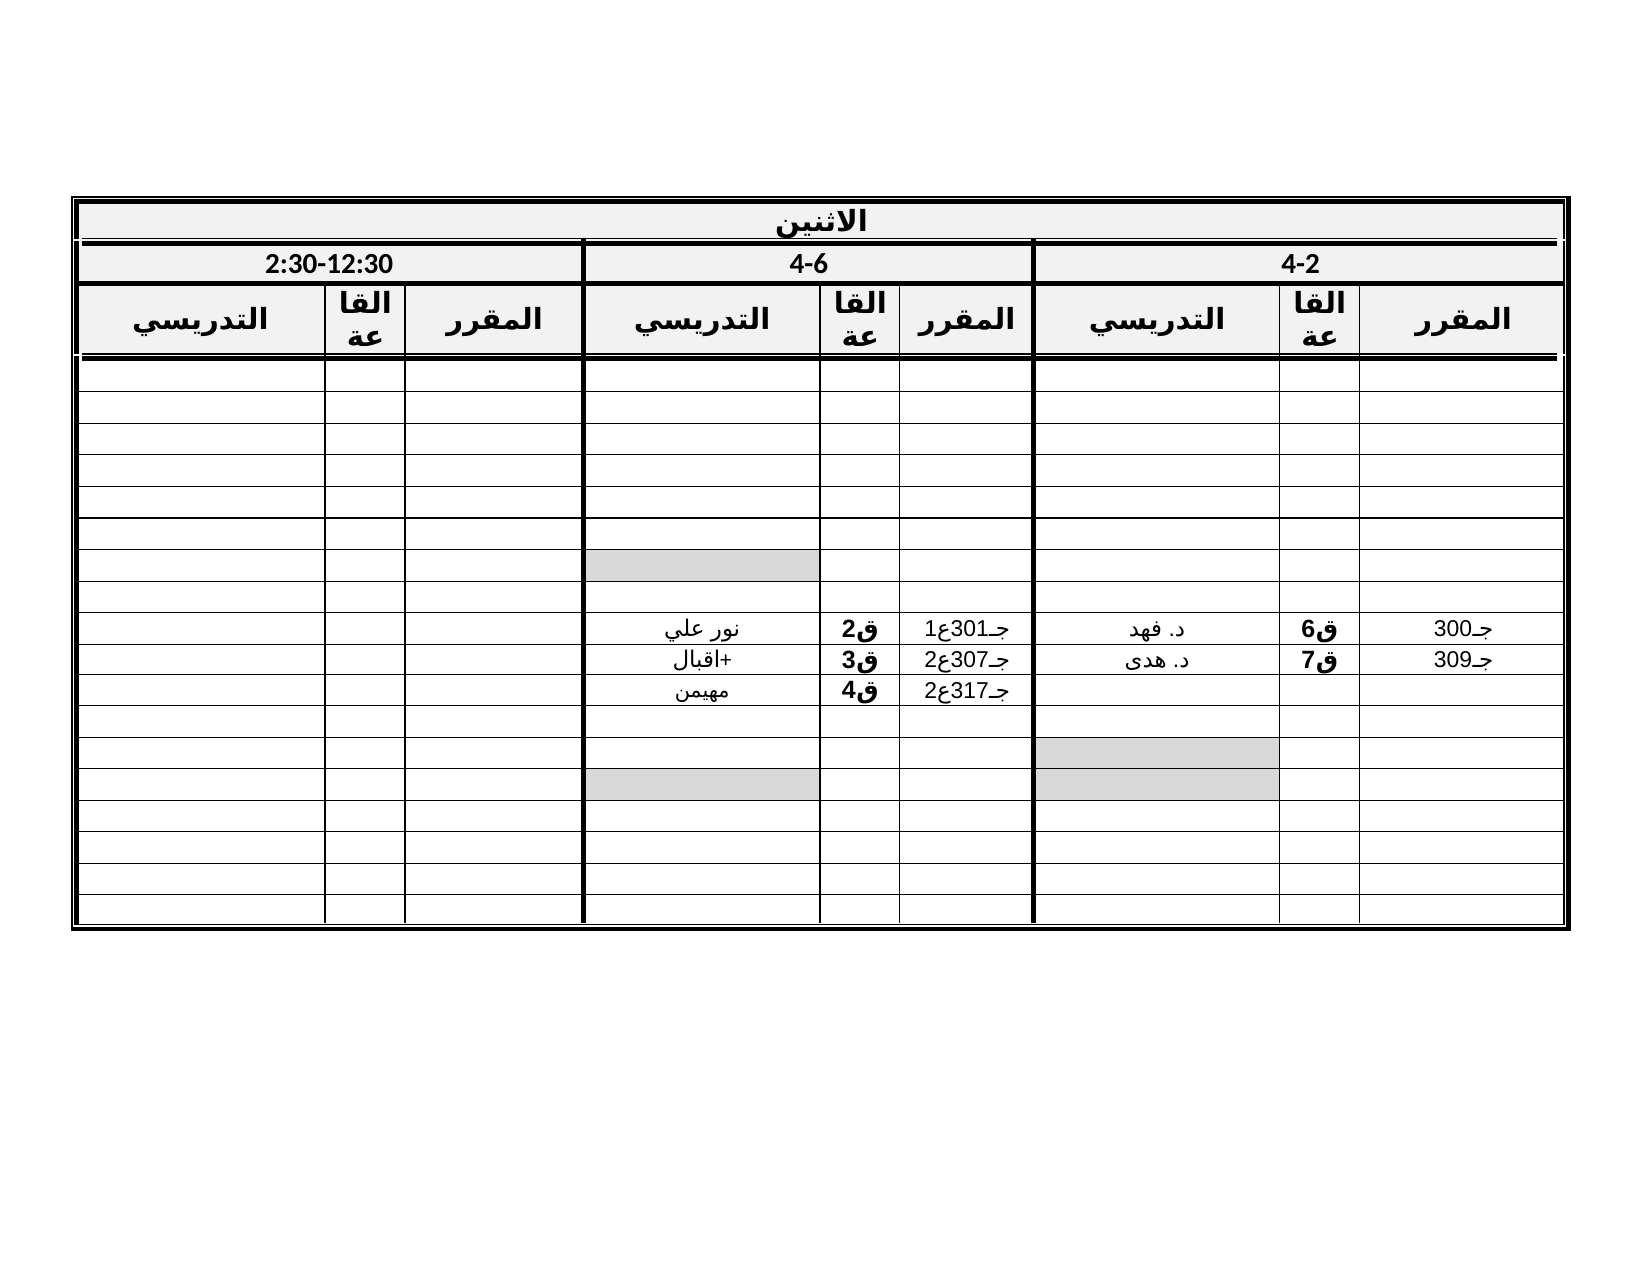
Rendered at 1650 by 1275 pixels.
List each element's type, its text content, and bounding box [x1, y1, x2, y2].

table_cell [1036, 769, 1279, 800]
table_cell [821, 769, 899, 800]
table_cell [1280, 582, 1359, 612]
table_cell [1036, 487, 1279, 517]
table_cell [900, 424, 1031, 454]
table_cell [406, 582, 581, 612]
table_cell [406, 487, 581, 517]
table_cell [326, 455, 404, 486]
table_cell جـ301ع1 [900, 613, 1031, 644]
table_cell [586, 738, 819, 768]
table_cell [326, 392, 404, 423]
table_cell [900, 455, 1031, 486]
table_cell [900, 550, 1031, 581]
table_cell [406, 895, 581, 923]
table_cell [406, 613, 581, 644]
table_cell [821, 864, 899, 894]
table_cell د. هدى [1036, 645, 1279, 673]
table_cell [1036, 738, 1279, 768]
table_cell [326, 645, 404, 673]
table_cell [1360, 706, 1563, 737]
table_cell [1360, 864, 1563, 894]
table_cell [79, 455, 324, 486]
table_cell [326, 895, 404, 923]
table_cell ق7 [1280, 645, 1359, 673]
table_cell [1036, 361, 1279, 391]
table_cell [1360, 487, 1563, 517]
table_cell جـ307ع2 [900, 645, 1031, 673]
table_cell [821, 424, 899, 454]
table_cell [406, 706, 581, 737]
table_cell [1036, 392, 1279, 423]
table_cell [326, 832, 404, 863]
table_cell [326, 675, 404, 705]
table_cell [1036, 424, 1279, 454]
table_cell [1360, 832, 1563, 863]
table_cell [326, 487, 404, 517]
table_cell [900, 487, 1031, 517]
table_cell [406, 738, 581, 768]
table_cell [1280, 487, 1359, 517]
table_cell [79, 519, 324, 549]
table_cell [1280, 895, 1359, 923]
table_cell [1360, 519, 1563, 549]
table_cell [900, 769, 1031, 800]
table_cell [586, 582, 819, 612]
table_cell [586, 864, 819, 894]
table_cell القاعة [1280, 286, 1359, 353]
table_cell [586, 487, 819, 517]
table_cell [1036, 675, 1279, 705]
table_cell [1036, 832, 1279, 863]
table_cell نور علي [586, 613, 819, 644]
table_cell المقرر [406, 286, 581, 353]
table_cell [79, 738, 324, 768]
table_cell [79, 613, 324, 644]
table_cell [326, 738, 404, 768]
table_cell [1036, 864, 1279, 894]
table_cell [586, 706, 819, 737]
table_cell [1360, 895, 1563, 923]
table_cell [79, 801, 324, 831]
table_cell [326, 706, 404, 737]
table_cell [821, 832, 899, 863]
table_cell [586, 361, 819, 391]
table_cell [1280, 455, 1359, 486]
table_cell [79, 769, 324, 800]
table_cell [1280, 424, 1359, 454]
table_cell [1360, 392, 1563, 423]
table_cell [79, 550, 324, 581]
table_cell [900, 392, 1031, 423]
table_cell القاعة [326, 286, 404, 353]
table_cell [406, 675, 581, 705]
table_cell التدريسي [79, 286, 324, 353]
table_cell [79, 645, 324, 673]
table_cell [326, 769, 404, 800]
table_cell [900, 706, 1031, 737]
table_cell [406, 769, 581, 800]
table_cell اقبال+ [586, 645, 819, 673]
table_cell [586, 832, 819, 863]
table_cell [586, 455, 819, 486]
table_cell جـ300 [1360, 613, 1563, 644]
table_cell [406, 392, 581, 423]
table_cell [1280, 769, 1359, 800]
table_cell [1280, 801, 1359, 831]
table_header الاثنين [79, 204, 1563, 238]
table_cell [79, 864, 324, 894]
table_cell [586, 769, 819, 800]
table_cell [900, 864, 1031, 894]
table_cell [1280, 864, 1359, 894]
table_cell [406, 864, 581, 894]
table_cell [821, 550, 899, 581]
table_cell مهيمن [586, 675, 819, 705]
table_cell [1036, 455, 1279, 486]
table_cell جـ317ع2 [900, 675, 1031, 705]
table_cell القاعة [821, 286, 899, 353]
table_cell [1280, 519, 1359, 549]
table_cell [1360, 769, 1563, 800]
table_cell 4-6 [586, 246, 1031, 281]
table_cell [1360, 738, 1563, 768]
table_cell التدريسي [586, 286, 819, 353]
table_cell المقرر [900, 286, 1031, 353]
table_cell [406, 361, 581, 391]
table_cell [1036, 582, 1279, 612]
table_cell [406, 519, 581, 549]
table_cell [900, 361, 1031, 391]
table_cell 4-2 [1036, 238, 1566, 281]
table_cell [75, 353, 324, 391]
table_cell [586, 550, 819, 581]
table_cell [1360, 801, 1563, 831]
table_cell [1036, 895, 1279, 923]
table_cell [1360, 353, 1566, 391]
table_cell [79, 487, 324, 517]
table_cell [326, 801, 404, 831]
table_cell [406, 832, 581, 863]
table_cell [1360, 550, 1563, 581]
table_cell [900, 801, 1031, 831]
table_cell [821, 706, 899, 737]
table_cell [326, 550, 404, 581]
table_cell [406, 424, 581, 454]
table_cell [586, 424, 819, 454]
table_cell [79, 424, 324, 454]
table_cell [79, 706, 324, 737]
table_cell [326, 864, 404, 894]
table_cell المقرر [1360, 286, 1563, 353]
table_cell [1360, 582, 1563, 612]
table_cell [1036, 801, 1279, 831]
table_cell [900, 738, 1031, 768]
table_cell التدريسي [1036, 286, 1279, 353]
table_cell [326, 519, 404, 549]
table_cell [1280, 706, 1359, 737]
table_cell [586, 801, 819, 831]
table_cell ق6 [1280, 613, 1359, 644]
table_cell [1280, 550, 1359, 581]
table_cell [586, 392, 819, 423]
table_cell [821, 392, 899, 423]
table_cell [1280, 832, 1359, 863]
table_cell [821, 895, 899, 923]
table_cell د. فهد [1036, 613, 1279, 644]
table_cell [821, 455, 899, 486]
table_cell [1036, 706, 1279, 737]
table_cell [406, 801, 581, 831]
table_cell [1280, 675, 1359, 705]
table_cell [326, 361, 404, 391]
table_cell [1280, 392, 1359, 423]
table_cell ق3 [821, 645, 899, 673]
table_cell [406, 550, 581, 581]
table_cell 2:30-12:30 [75, 238, 581, 281]
table_cell [1036, 519, 1279, 549]
table_cell [326, 582, 404, 612]
table_cell [900, 582, 1031, 612]
table_cell [1360, 424, 1563, 454]
table_cell [79, 895, 324, 923]
table_cell [821, 487, 899, 517]
table_cell [586, 519, 819, 549]
table_cell ق2 [821, 613, 899, 644]
table_cell [406, 645, 581, 673]
table_cell ق4 [821, 675, 899, 705]
table_cell [406, 455, 581, 486]
table_cell [79, 675, 324, 705]
table_cell [326, 424, 404, 454]
table_cell [900, 832, 1031, 863]
table_cell [1360, 455, 1563, 486]
table_cell [1280, 361, 1359, 391]
table_cell [1036, 550, 1279, 581]
table_cell [821, 361, 899, 391]
table_cell [821, 519, 899, 549]
table_cell [586, 895, 819, 923]
table_cell [79, 582, 324, 612]
table_cell [1360, 675, 1563, 705]
table_cell [1280, 738, 1359, 768]
table_cell [821, 801, 899, 831]
table_cell [79, 392, 324, 423]
table_cell [900, 895, 1031, 923]
table_cell [326, 613, 404, 644]
table_cell [900, 519, 1031, 549]
table_cell [821, 582, 899, 612]
table_cell [821, 738, 899, 768]
table_cell جـ309 [1360, 645, 1563, 673]
table_cell [79, 832, 324, 863]
